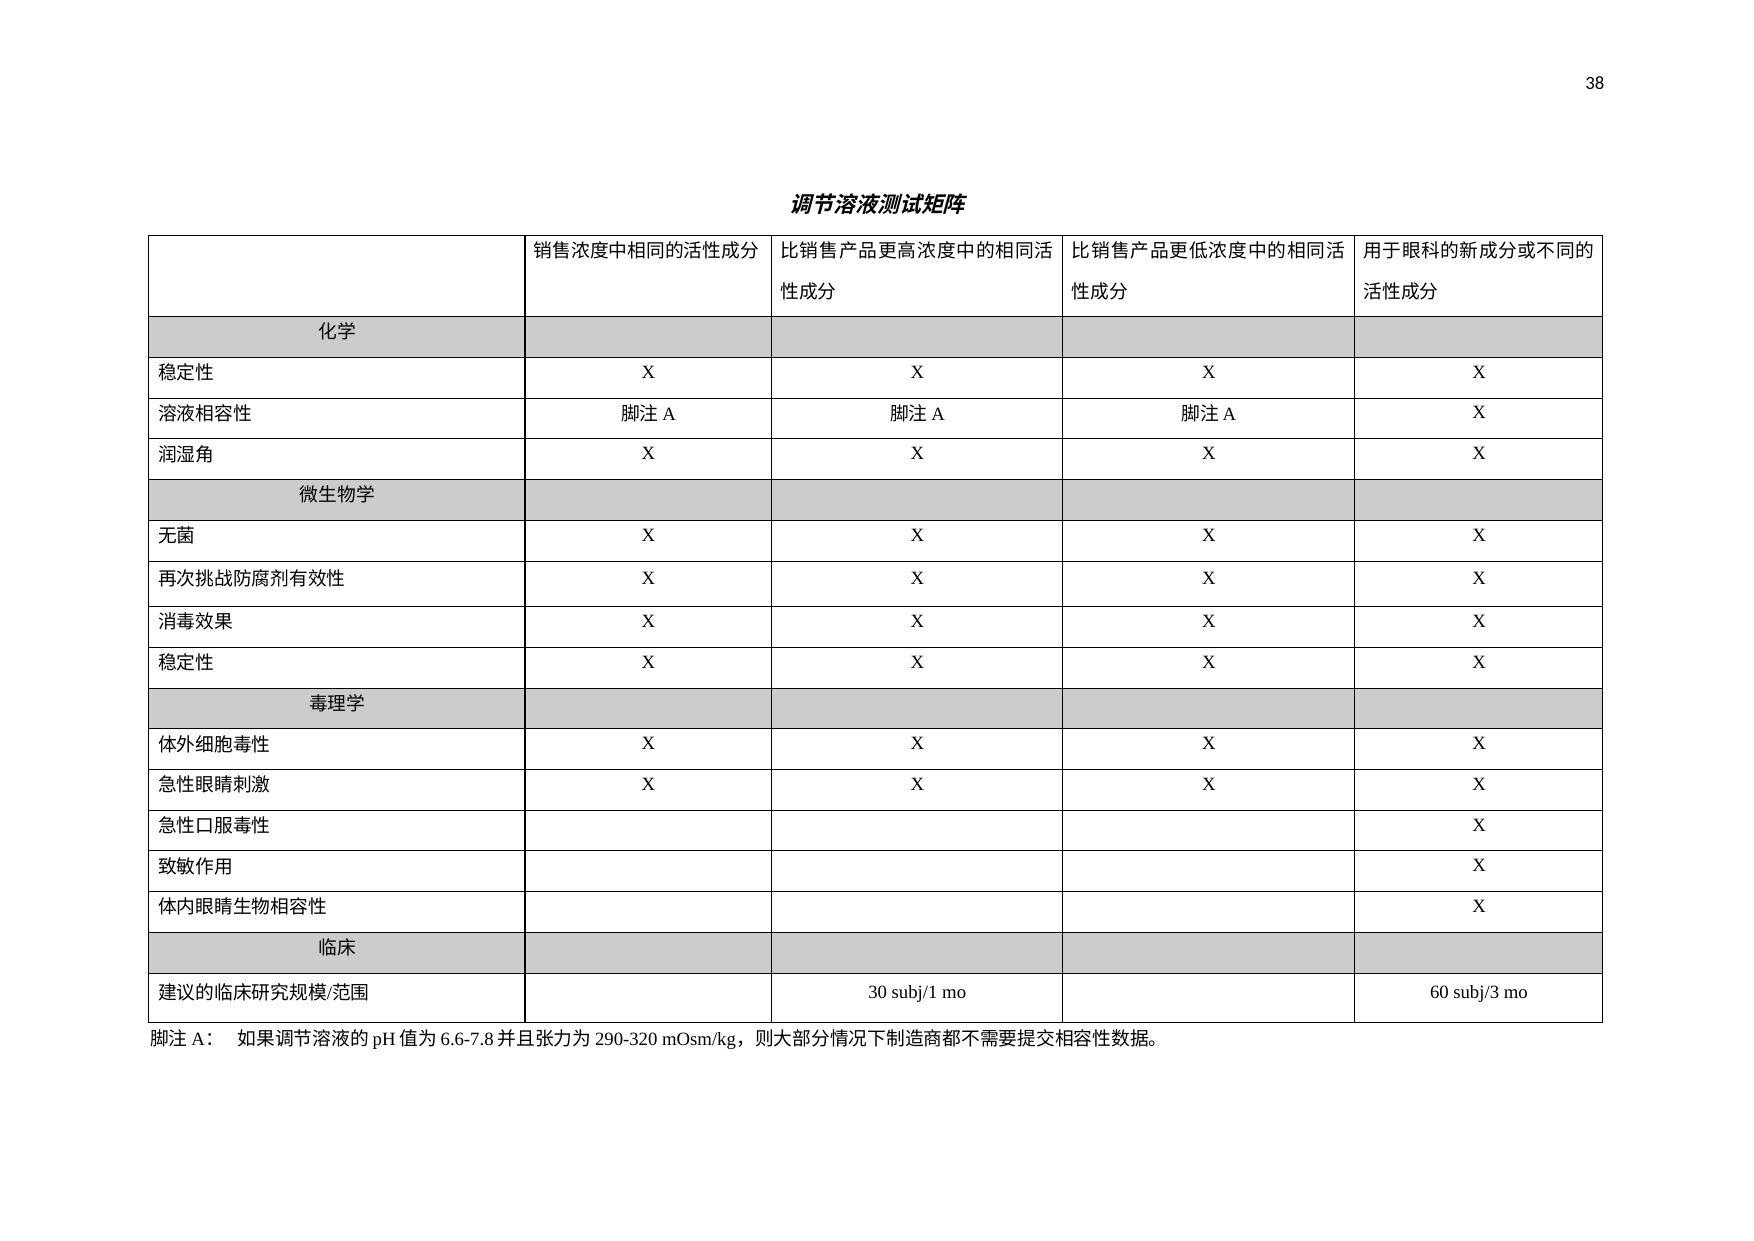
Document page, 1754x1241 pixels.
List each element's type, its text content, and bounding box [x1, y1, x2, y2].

table_cell [1355, 317, 1602, 357]
table_cell 脚注A [772, 399, 1062, 438]
table_cell [1063, 811, 1354, 850]
table_cell 微生物学 [149, 480, 524, 520]
table_cell [526, 892, 771, 932]
table_cell [772, 811, 1062, 850]
text 脚注A： 如果调节溶液的pH值为6.6-7.8并且张力为290-320 mOsm/kg，则大部分情况下制造商都不需要提交相容性数据。 [150, 1023, 1604, 1050]
table_cell 临床 [149, 933, 524, 973]
table_cell [1063, 933, 1354, 973]
table_cell X [1355, 521, 1602, 561]
table_cell X [1355, 770, 1602, 810]
table_cell 致敏作用 [149, 851, 524, 891]
table_cell X [526, 439, 771, 479]
table_cell X [1355, 399, 1602, 438]
table_cell X [526, 607, 771, 647]
table_cell 稳定性 [149, 648, 524, 687]
table_cell X [1355, 892, 1602, 932]
table_cell X [526, 358, 771, 398]
table_cell [526, 480, 771, 520]
table_cell 脚注A [1063, 399, 1354, 438]
table_cell [1063, 317, 1354, 357]
table_cell X [1355, 358, 1602, 398]
table_cell [526, 851, 771, 891]
table_cell 无菌 [149, 521, 524, 561]
table_cell [772, 317, 1062, 357]
table_cell [526, 933, 771, 973]
table_cell 急性眼睛刺激 [149, 770, 524, 810]
table_cell X [1063, 770, 1354, 810]
table_cell [772, 933, 1062, 973]
table_cell [1063, 851, 1354, 891]
table_cell X [1355, 607, 1602, 647]
table_cell X [526, 562, 771, 606]
table_cell X [1063, 521, 1354, 561]
table_cell [1063, 974, 1354, 1022]
table_cell X [772, 729, 1062, 769]
table_cell 再次挑战防腐剂有效性 [149, 562, 524, 606]
table_cell [526, 974, 771, 1022]
table_cell 60 subj/3 mo [1355, 974, 1602, 1022]
table_cell X [1355, 562, 1602, 606]
table_cell 化学 [149, 317, 524, 357]
table_header 比销售产品更低浓度中的相同活性成分 [1063, 236, 1354, 316]
table_cell 急性口服毒性 [149, 811, 524, 850]
table_cell 溶液相容性 [149, 399, 524, 438]
table_cell X [1063, 729, 1354, 769]
table_header 销售浓度中相同的活性成分 [526, 236, 771, 316]
table_cell X [1355, 729, 1602, 769]
text 调节溶液测试矩阵 [150, 187, 1604, 219]
table_cell X [1063, 562, 1354, 606]
table_cell 建议的临床研究规模/范围 [149, 974, 524, 1022]
table_cell 毒理学 [149, 689, 524, 728]
table_cell X [1355, 811, 1602, 850]
table_cell X [772, 648, 1062, 687]
table_header [149, 236, 524, 316]
table_cell X [1063, 439, 1354, 479]
table_cell X [1063, 648, 1354, 687]
table_cell [1063, 480, 1354, 520]
table_cell 体外细胞毒性 [149, 729, 524, 769]
table_cell X [772, 521, 1062, 561]
table_cell X [772, 770, 1062, 810]
table_cell X [772, 562, 1062, 606]
table_cell 润湿角 [149, 439, 524, 479]
table_cell [772, 689, 1062, 728]
table_cell 消毒效果 [149, 607, 524, 647]
table_cell [526, 689, 771, 728]
table_cell [772, 892, 1062, 932]
table_cell X [1355, 439, 1602, 479]
table_cell X [1355, 648, 1602, 687]
table_cell [772, 851, 1062, 891]
table_cell [1355, 480, 1602, 520]
table_header 比销售产品更高浓度中的相同活性成分 [772, 236, 1062, 316]
table_cell X [772, 358, 1062, 398]
table_cell [1355, 689, 1602, 728]
table_cell [526, 317, 771, 357]
table_cell X [1355, 851, 1602, 891]
table_cell 体内眼睛生物相容性 [149, 892, 524, 932]
table_cell X [772, 607, 1062, 647]
table_cell X [1063, 358, 1354, 398]
table_cell [772, 480, 1062, 520]
table_header 用于眼科的新成分或不同的活性成分 [1355, 236, 1602, 316]
table_cell [1063, 689, 1354, 728]
table_cell X [1063, 607, 1354, 647]
table_cell X [526, 648, 771, 687]
table_cell X [526, 770, 771, 810]
table_cell [526, 811, 771, 850]
table_cell 稳定性 [149, 358, 524, 398]
table_cell X [526, 729, 771, 769]
table_cell 30 subj/1 mo [772, 974, 1062, 1022]
table_cell [1063, 892, 1354, 932]
table_cell [1355, 933, 1602, 973]
table_cell X [772, 439, 1062, 479]
table_cell X [526, 521, 771, 561]
table_cell 脚注A [526, 399, 771, 438]
